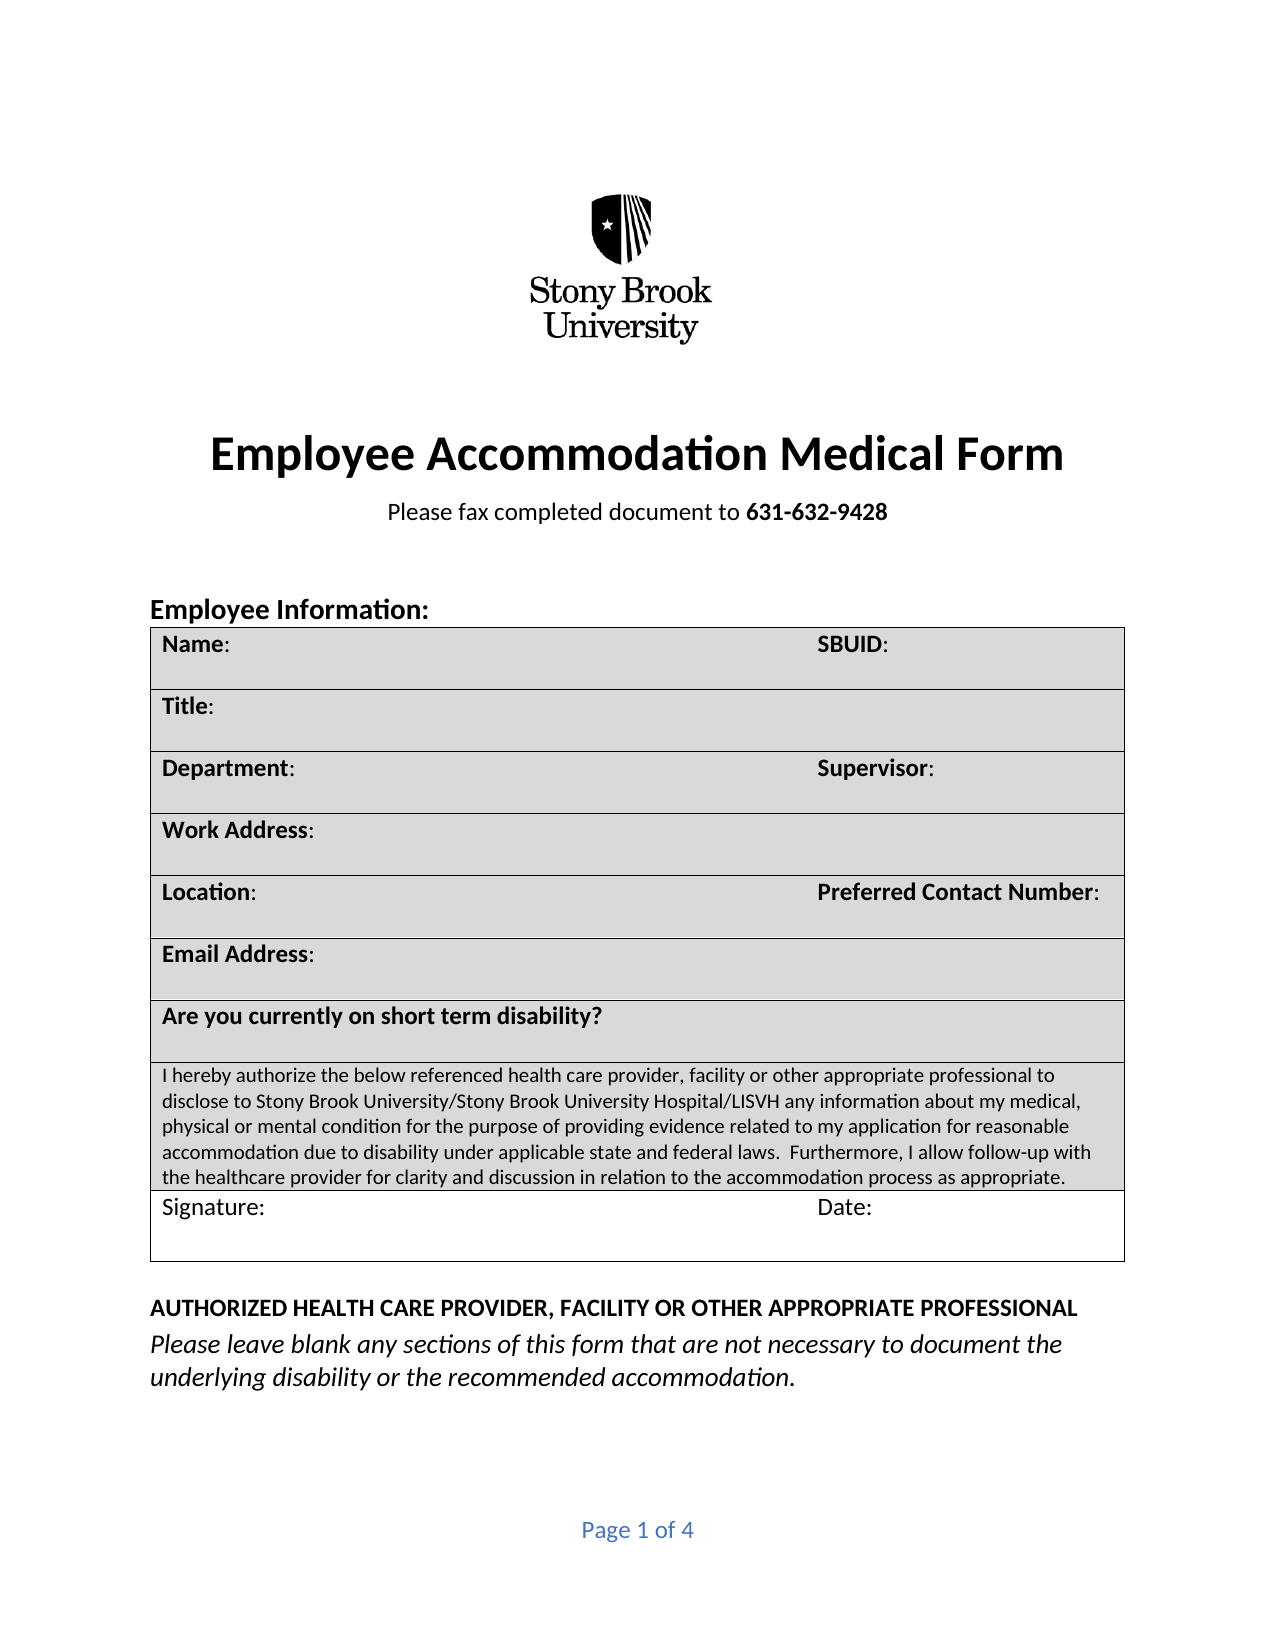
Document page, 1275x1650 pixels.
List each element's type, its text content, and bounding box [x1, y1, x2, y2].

table_cell Location: [151, 876, 806, 937]
table_cell Preferred Contact Number: [806, 876, 1124, 937]
subtitle Please leave blank any sections of this form that are not necessary to document the underlying disability or the recommended accommodation. [150, 1327, 1125, 1393]
picture [529, 193, 713, 345]
table_cell Title: [151, 690, 806, 751]
text Please fax completed document to 631-632-9428 [150, 496, 1125, 526]
table_cell Supervisor: [806, 752, 1124, 813]
text AUTHORIZED HEALTH CARE PROVIDER, FACILITY OR OTHER APPROPRIATE PROFESSIONAL [150, 1292, 1125, 1323]
subtitle Employee Information: [150, 591, 1125, 627]
table_cell Department: [151, 752, 806, 813]
table_cell Signature: [151, 1191, 806, 1261]
title Employee Accommodation Medical Form [150, 422, 1125, 483]
table_cell [806, 690, 1124, 751]
table_cell Are you currently on short term disability? [151, 1001, 1124, 1062]
table_header SBUID: [806, 628, 1124, 689]
table_cell I hereby authorize the below referenced health care provider, facility or other appropriate professional to disclose to Stony Brook University/Stony Brook University Hospital/LISVH any information about my medical, physical or mental condition for the purpose of providing evidence related to my application for reasonable accommodation due to disability under applicable state and federal laws. Furthermore, I allow follow-up with the healthcare provider for clarity and discussion in relation to the accommodation process as appropriate. [151, 1063, 1124, 1190]
table_cell Date: [806, 1191, 1124, 1261]
table_cell Work Address: [151, 814, 1124, 875]
table_cell Email Address: [151, 939, 1124, 999]
table_header Name: [151, 628, 806, 689]
